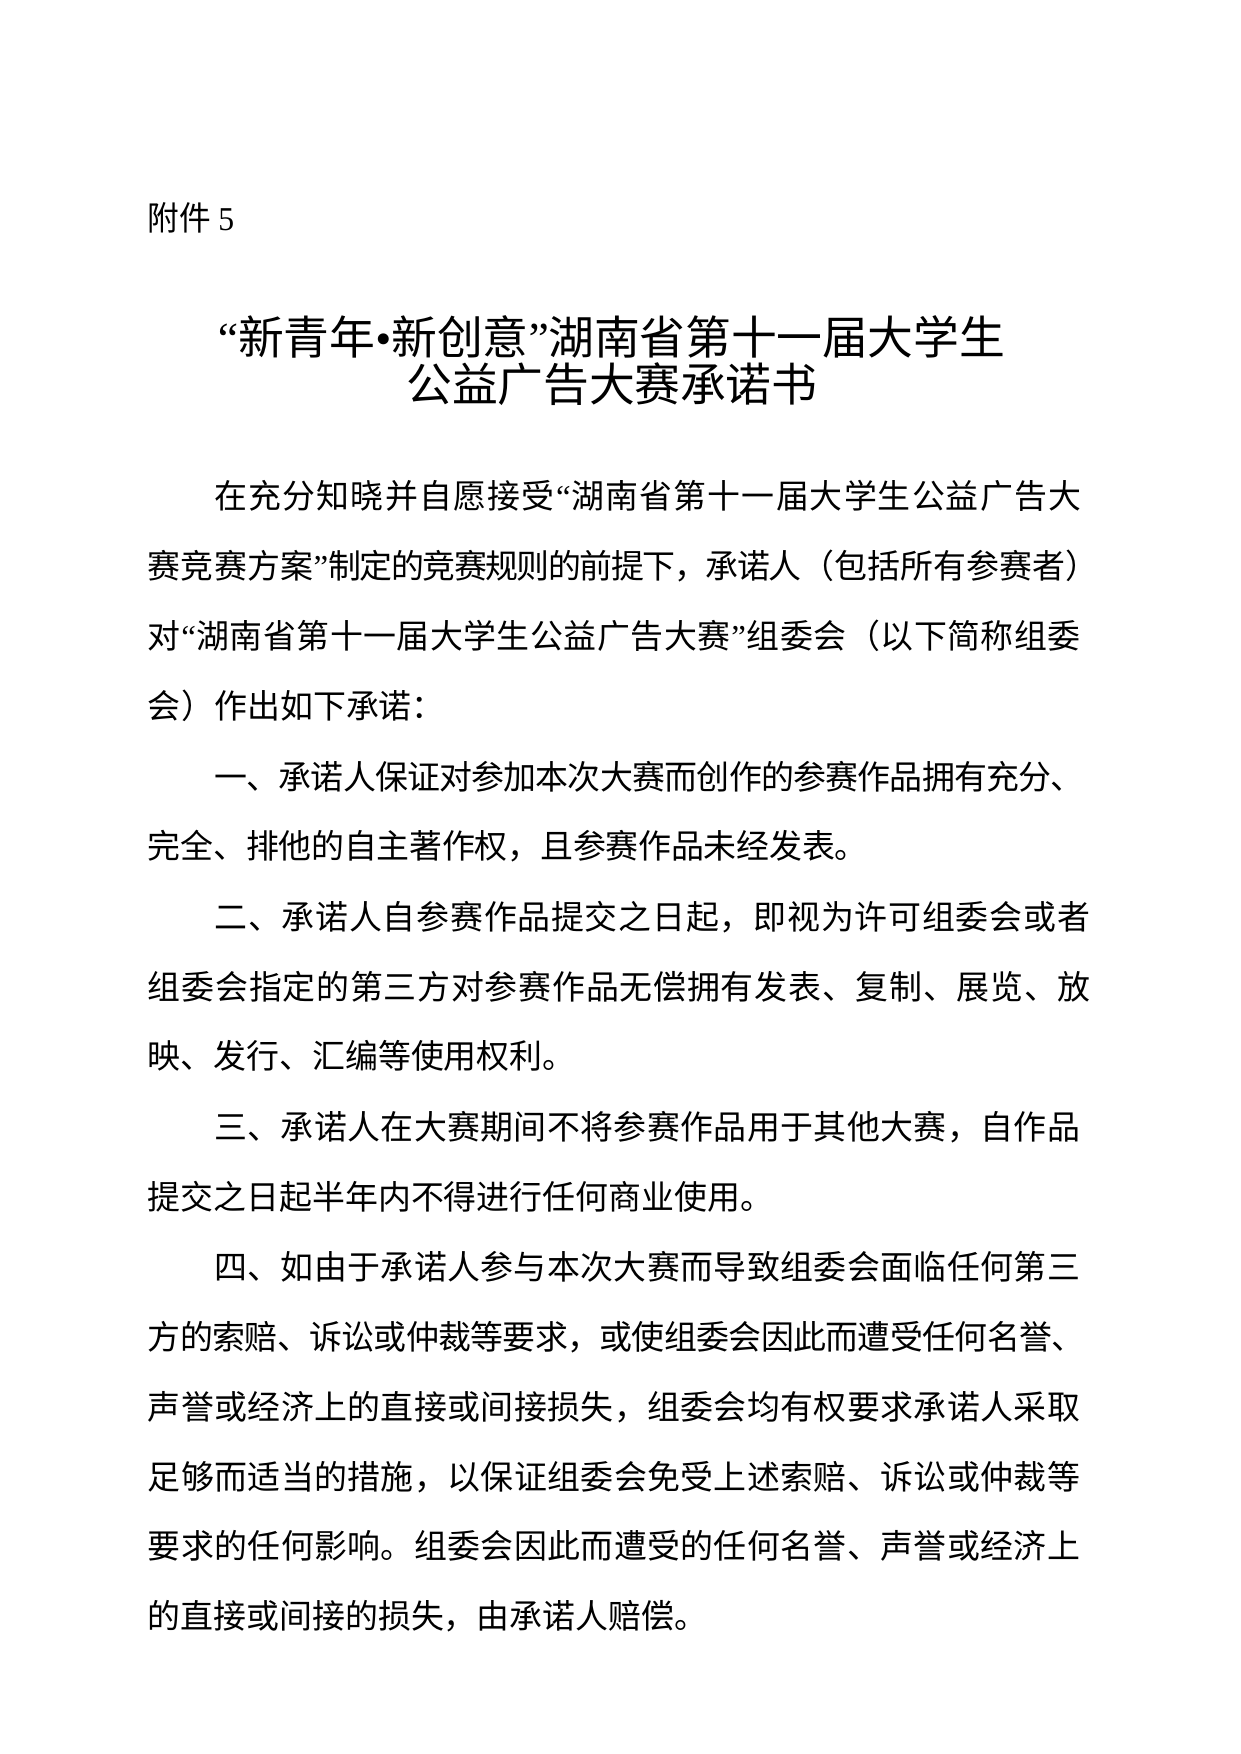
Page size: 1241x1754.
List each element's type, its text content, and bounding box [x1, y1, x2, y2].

text 四、如由于承诺人参与本次大赛而导致组委会面临任何第三方的索赔、诉讼或仲裁等要求，或使组委会因此而遭受任何名誉、声誉或经济上的直接或间接损失，组委会均有权要求承诺人采取足够而适当的措施，以保证组委会免受上述索赔、诉讼或仲裁等要求的任何影响。组委会因此而遭受的任何名誉、声誉或经济上的直接或间接的损失，由承诺人赔偿。 [148, 1241, 1109, 1638]
text 一、承诺人保证对参加本次大赛而创作的参赛作品拥有充分、完全、排他的自主著作权，且参赛作品未经发表。 [148, 750, 1109, 868]
text 三、承诺人在大赛期间不将参赛作品用于其他大赛，自作品提交之日起半年内不得进行任何商业使用。 [148, 1101, 1092, 1219]
text 在充分知晓并自愿接受“湖南省第十一届大学生公益广告大赛竞赛方案”制定的竞赛规则的前提下，承诺人（包括所有参赛者）对“湖南省第十一届大学生公益广告大赛”组委会（以下简称组委会）作出如下承诺： [148, 470, 1109, 728]
text 附件 5 [148, 192, 1121, 240]
title “新青年•新创意”湖南省第十一届大学生公益广告大赛承诺书 [218, 314, 1008, 415]
text 二、承诺人自参赛作品提交之日起，即视为许可组委会或者组委会指定的第三方对参赛作品无偿拥有发表、复制、展览、放映、发行、汇编等使用权利。 [148, 891, 1093, 1078]
